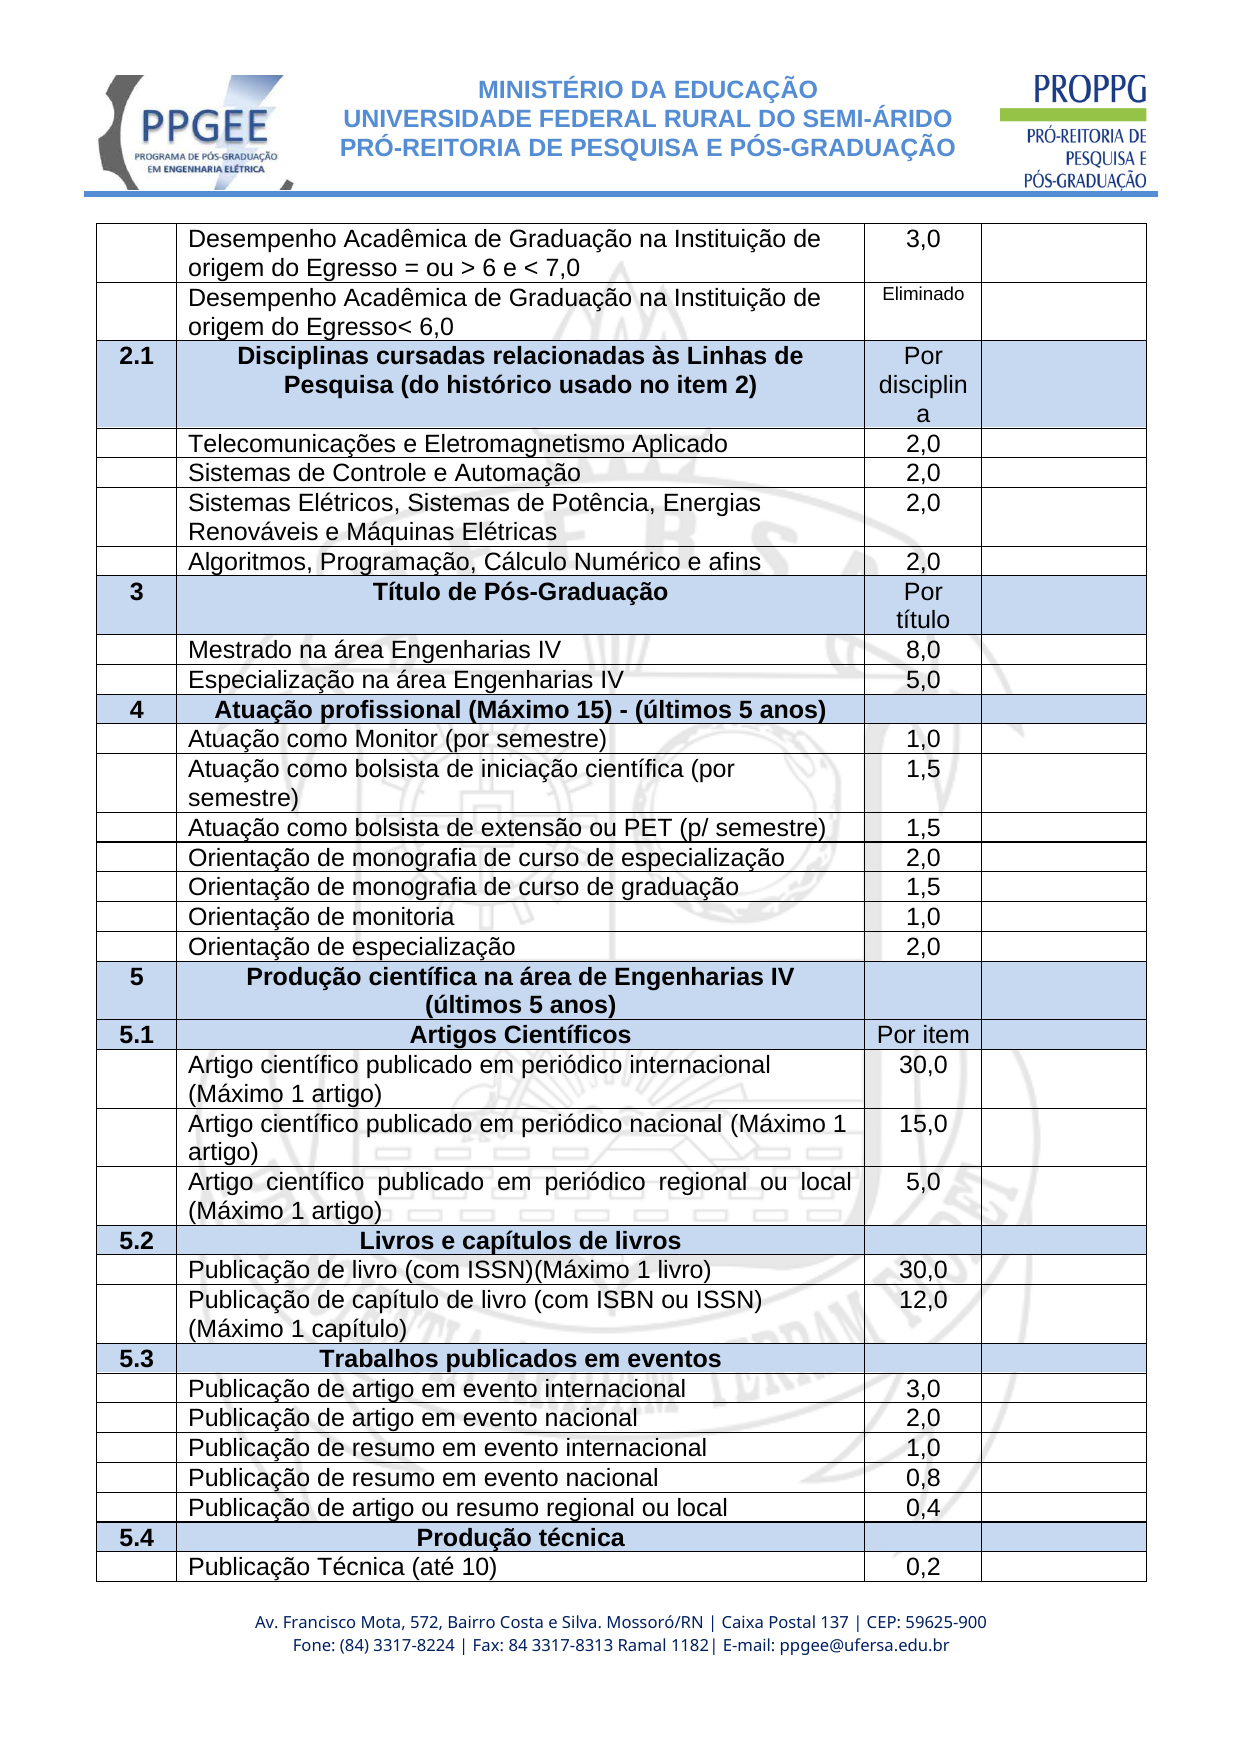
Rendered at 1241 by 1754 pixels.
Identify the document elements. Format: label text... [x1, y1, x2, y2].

table_cell [97, 1463, 176, 1492]
table_cell [97, 932, 176, 961]
table_cell [982, 1020, 1146, 1049]
table_cell Publicação de artigo em evento nacional [177, 1403, 864, 1432]
picture [95, 75, 297, 190]
table_cell 5.2 [97, 1226, 176, 1254]
table_cell [982, 576, 1146, 634]
table_cell Atuação profissional (Máximo 15) - (últimos 5 anos) [177, 695, 864, 723]
table_cell [982, 224, 1146, 282]
table_cell Por título [865, 576, 981, 634]
table_cell [97, 1050, 176, 1107]
table_cell Publicação de livro (com ISSN)(Máximo 1 livro) [177, 1255, 864, 1284]
table_cell 30,0 [865, 1255, 981, 1284]
table_cell 2,0 [865, 932, 981, 961]
table_cell [982, 754, 1146, 812]
table_cell 2,0 [865, 1403, 981, 1432]
table_cell Por disciplina [865, 341, 981, 427]
table_cell [982, 902, 1146, 931]
table_cell [97, 1167, 176, 1224]
table_cell [982, 1050, 1146, 1107]
table_cell [982, 1493, 1146, 1521]
table_cell [982, 724, 1146, 753]
table_cell [982, 813, 1146, 841]
table_cell [982, 1374, 1146, 1402]
table_cell [982, 635, 1146, 664]
table_cell [97, 547, 176, 575]
table_cell [97, 724, 176, 753]
table_cell [982, 341, 1146, 427]
table_cell Atuação como Monitor (por semestre) [177, 724, 864, 753]
table_cell 3 [97, 576, 176, 634]
table_cell Publicação de resumo em evento internacional [177, 1433, 864, 1462]
table_cell 0,8 [865, 1463, 981, 1492]
table_cell Artigo científico publicado em periódico internacional (Máximo 1 artigo) [177, 1050, 864, 1107]
table_cell [97, 224, 176, 282]
table_cell 5.3 [97, 1344, 176, 1372]
table_cell [97, 1285, 176, 1343]
table_cell [982, 283, 1146, 340]
table_cell Especialização na área Engenharias IV [177, 665, 864, 693]
table_cell Atuação como bolsista de extensão ou PET (p/ semestre) [177, 813, 864, 841]
table_cell [97, 429, 176, 457]
table_cell [97, 1374, 176, 1402]
table_cell Por item [865, 1020, 981, 1049]
table_cell [982, 1255, 1146, 1284]
table_cell [865, 1523, 981, 1551]
table_cell [982, 1433, 1146, 1462]
table_cell Trabalhos publicados em eventos [177, 1344, 864, 1372]
table_cell [982, 962, 1146, 1019]
table_cell 5 [97, 962, 176, 1019]
table_cell [982, 843, 1146, 871]
table_cell Algoritmos, Programação, Cálculo Numérico e afins [177, 547, 864, 575]
table_cell [97, 872, 176, 901]
table_cell Publicação de resumo em evento nacional [177, 1463, 864, 1492]
table_cell [97, 1255, 176, 1284]
table_cell [982, 665, 1146, 693]
table_cell [97, 488, 176, 546]
table_cell [982, 1167, 1146, 1224]
table_cell [865, 1344, 981, 1372]
table_cell Publicação Técnica (até 10) [177, 1552, 864, 1581]
table_cell [865, 695, 981, 723]
table_cell Orientação de monografia de curso de graduação [177, 872, 864, 901]
table_cell [982, 872, 1146, 901]
table_cell Disciplinas cursadas relacionadas às Linhas de Pesquisa (do histórico usado no item 2) [177, 341, 864, 427]
table_cell 15,0 [865, 1109, 981, 1166]
table_cell Publicação de capítulo de livro (com ISBN ou ISSN) (Máximo 1 capítulo) [177, 1285, 864, 1343]
table_cell 0,4 [865, 1493, 981, 1521]
picture [1000, 75, 1147, 191]
table_cell 5.4 [97, 1523, 176, 1551]
table_cell Eliminado [865, 283, 981, 340]
table_cell [982, 932, 1146, 961]
table_cell [97, 754, 176, 812]
table_cell 2,0 [865, 488, 981, 546]
table_cell 5.1 [97, 1020, 176, 1049]
table_cell Publicação de artigo ou resumo regional ou local [177, 1493, 864, 1521]
table_cell [97, 665, 176, 693]
table_cell Produção técnica [177, 1523, 864, 1551]
table_cell [97, 1433, 176, 1462]
table_cell 0,2 [865, 1552, 981, 1581]
table_cell [865, 962, 981, 1019]
table_cell [982, 695, 1146, 723]
table_cell Orientação de especialização [177, 932, 864, 961]
table_cell [97, 458, 176, 487]
table_cell Artigo científico publicado em periódico regional ou local (Máximo 1 artigo) [177, 1167, 864, 1224]
table_cell [97, 843, 176, 871]
table_cell 2,0 [865, 547, 981, 575]
table_cell 2,0 [865, 429, 981, 457]
table_cell 1,5 [865, 754, 981, 812]
table_cell [97, 813, 176, 841]
table_cell [982, 1109, 1146, 1166]
table_cell 2,0 [865, 458, 981, 487]
table_cell Publicação de artigo em evento internacional [177, 1374, 864, 1402]
table_cell [982, 1226, 1146, 1254]
table_cell Produção científica na área de Engenharias IV (últimos 5 anos) [177, 962, 864, 1019]
table_cell [982, 547, 1146, 575]
table_cell Título de Pós-Graduação [177, 576, 864, 634]
table_cell 1,0 [865, 1433, 981, 1462]
table_cell 5,0 [865, 1167, 981, 1224]
table_cell Artigo científico publicado em periódico nacional (Máximo 1 artigo) [177, 1109, 864, 1166]
table_cell Telecomunicações e Eletromagnetismo Aplicado [177, 429, 864, 457]
table_cell 1,5 [865, 872, 981, 901]
table_cell [97, 1109, 176, 1166]
table_cell Orientação de monografia de curso de especialização [177, 843, 864, 871]
table_cell [982, 1344, 1146, 1372]
table_cell [97, 902, 176, 931]
table_cell [982, 1285, 1146, 1343]
table_cell Atuação como bolsista de iniciação científica (por semestre) [177, 754, 864, 812]
table_cell [97, 1552, 176, 1581]
table_cell Desempenho Acadêmica de Graduação na Instituição de origem do Egresso< 6,0 [177, 283, 864, 340]
table_cell [97, 283, 176, 340]
table_cell Artigos Científicos [177, 1020, 864, 1049]
table_cell 2,0 [865, 843, 981, 871]
table_cell [97, 1403, 176, 1432]
table_cell Orientação de monitoria [177, 902, 864, 931]
table_cell 1,0 [865, 902, 981, 931]
table_cell [982, 458, 1146, 487]
table_cell [982, 429, 1146, 457]
table_cell 2.1 [97, 341, 176, 427]
table_cell [982, 1463, 1146, 1492]
table_cell 8,0 [865, 635, 981, 664]
table_cell Sistemas de Controle e Automação [177, 458, 864, 487]
table_cell [97, 1493, 176, 1521]
table_cell [865, 1226, 981, 1254]
table_cell Sistemas Elétricos, Sistemas de Potência, Energias Renováveis e Máquinas Elétricas [177, 488, 864, 546]
table_cell 1,0 [865, 724, 981, 753]
table_cell 1,5 [865, 813, 981, 841]
table_cell [982, 1403, 1146, 1432]
table_cell [982, 1552, 1146, 1581]
table_cell Livros e capítulos de livros [177, 1226, 864, 1254]
table_cell [982, 488, 1146, 546]
table_cell 12,0 [865, 1285, 981, 1343]
table_cell [982, 1523, 1146, 1551]
table_cell 30,0 [865, 1050, 981, 1107]
table_cell Mestrado na área Engenharias IV [177, 635, 864, 664]
table_cell Desempenho Acadêmica de Graduação na Instituição de origem do Egresso = ou > 6 e < 7,0 [177, 224, 864, 282]
table_cell [97, 635, 176, 664]
table_cell 3,0 [865, 1374, 981, 1402]
table_cell 4 [97, 695, 176, 723]
table_cell 3,0 [865, 224, 981, 282]
table_cell 5,0 [865, 665, 981, 693]
